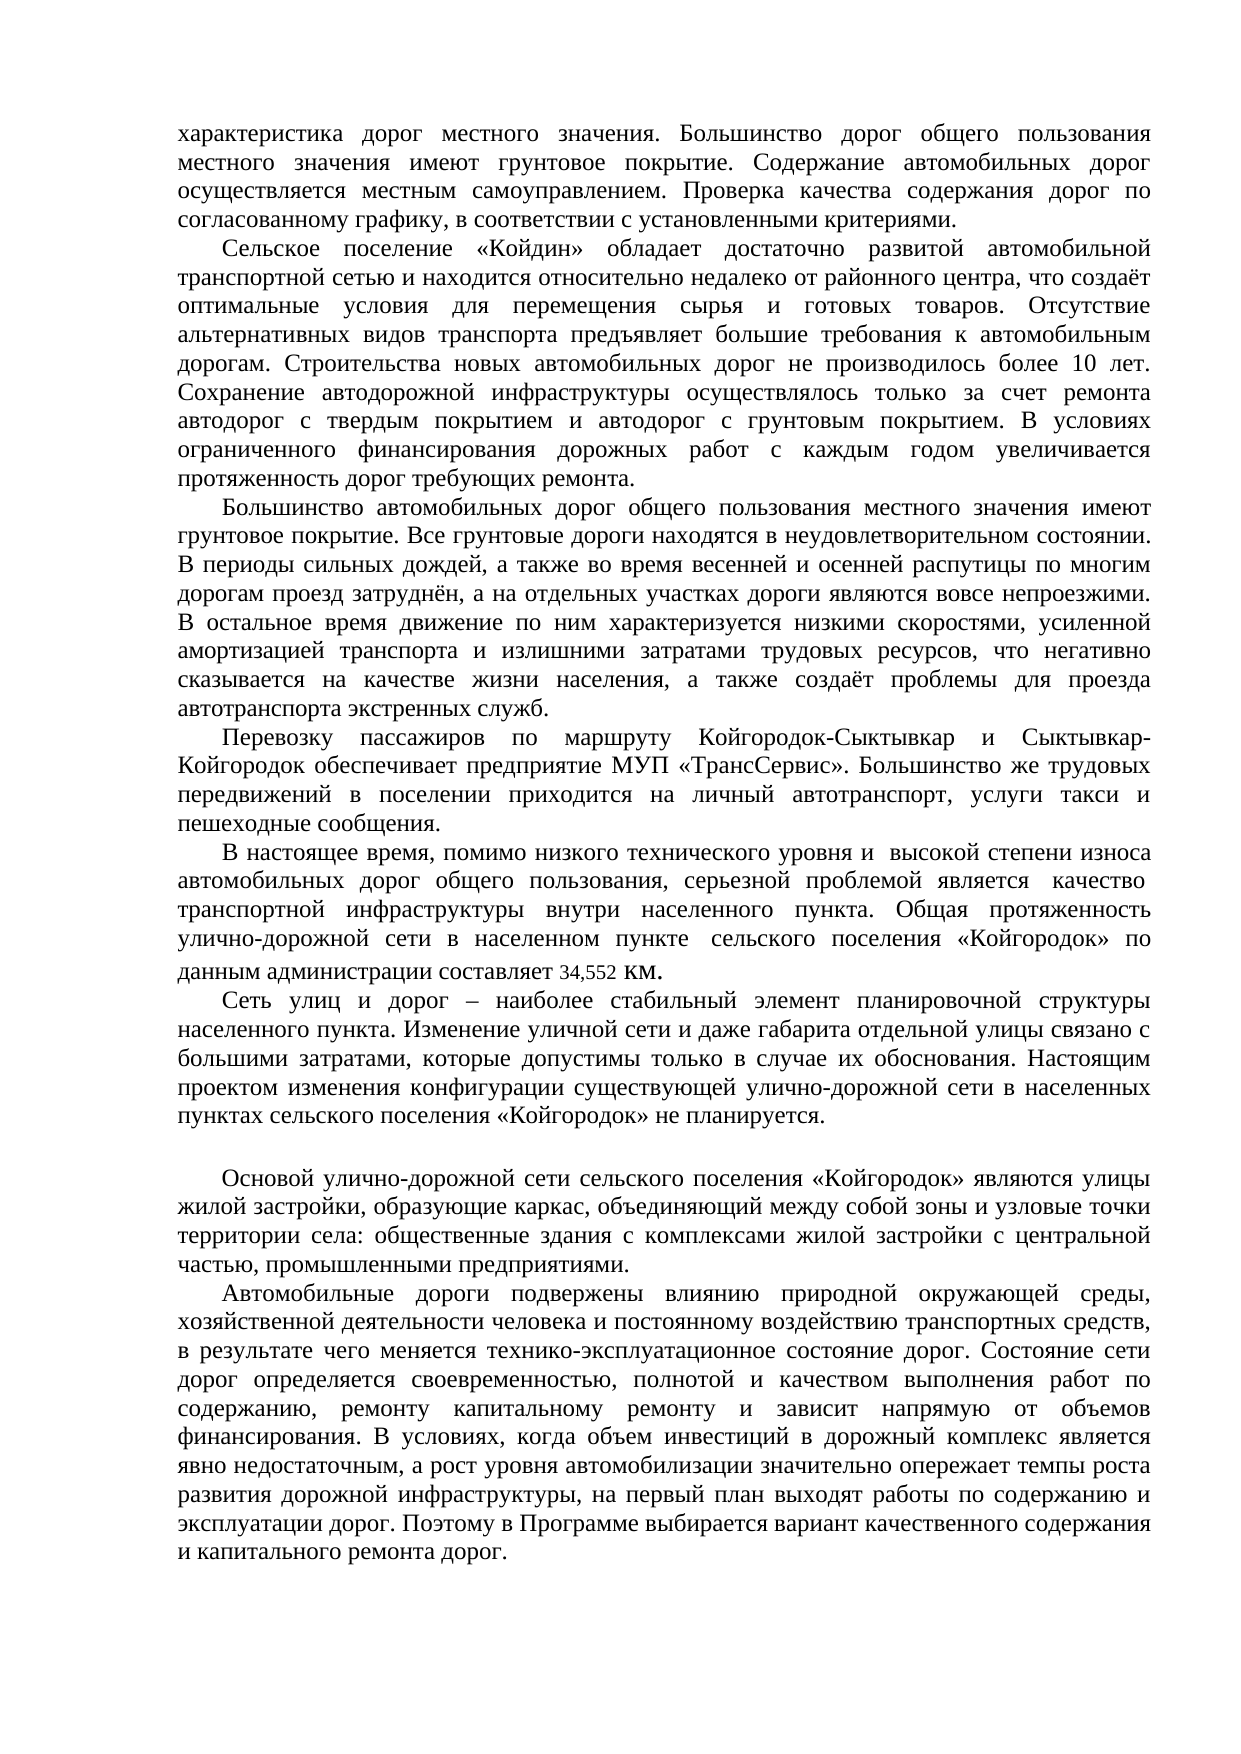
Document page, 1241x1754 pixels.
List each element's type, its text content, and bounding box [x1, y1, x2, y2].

text В настоящее время, помимо низкого технического уровня и высокой степени износа автомобильных дорог общего пользования, серьезной проблемой является качество транспортной инфраструктуры внутри населенного пункта. Общая протяженность улично-дорожной сети в населенном пункте сельского поселения «Койгородок» по данным администрации составляет 34,552 км. [177, 837, 1152, 985]
text Автомобильные дороги подвержены влиянию природной окружающей среды, хозяйственной деятельности человека и постоянному воздействию транспортных средств, в результате чего меняется технико-эксплуатационное состояние дорог. Состояние сети дорог определяется своевременностью, полнотой и качеством выполнения работ по содержанию, ремонту капитальному ремонту и зависит напрямую от объемов финансирования. В условиях, когда объем инвестиций в дорожный комплекс является явно недостаточным, а рост уровня автомобилизации значительно опережает темпы роста развития дорожной инфраструктуры, на первый план выходят работы по содержанию и эксплуатации дорог. Поэтому в Программе выбирается вариант качественного содержания и капитального ремонта дорог. [177, 1278, 1152, 1565]
text Сельское поселение «Койдин» обладает достаточно развитой автомобильной транспортной сетью и находится относительно недалеко от районного центра, что создаёт оптимальные условия для перемещения сырья и готовых товаров. Отсутствие альтернативных видов транспорта предъявляет большие требования к автомобильным дорогам. Строительства новых автомобильных дорог не производилось более 10 лет. Сохранение автодорожной инфраструктуры осуществлялось только за счет ремонта автодорог с твердым покрытием и автодорог с грунтовым покрытием. В условиях ограниченного финансирования дорожных работ с каждым годом увеличивается протяженность дорог требующих ремонта. [177, 233, 1152, 492]
text Большинство автомобильных дорог общего пользования местного значения имеют грунтовое покрытие. Все грунтовые дороги находятся в неудовлетворительном состоянии. В периоды сильных дождей, а также во время весенней и осенней распутицы по многим дорогам проезд затруднён, а на отдельных участках дороги являются вовсе непроезжими. В остальное время движение по ним характеризуется низкими скоростями, усиленной амортизацией транспорта и излишними затратами трудовых ресурсов, что негативно сказывается на качестве жизни населения, а также создаёт проблемы для проезда автотранспорта экстренных служб. [177, 492, 1152, 722]
text Основой улично-дорожной сети сельского поселения «Койгородок» являются улицы жилой застройки, образующие каркас, объединяющий между собой зоны и узловые точки территории села: общественные здания с комплексами жилой застройки с центральной частью, промышленными предприятиями. [177, 1163, 1152, 1278]
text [177, 118, 1152, 233]
text Перевозку пассажиров по маршруту Койгородок-Сыктывкар и Сыктывкар-Койгородок обеспечивает предприятие МУП «ТрансСервис». Большинство же трудовых передвижений в поселении приходится на личный автотранспорт, услуги такси и пешеходные сообщения. [177, 722, 1152, 837]
text Сеть улиц и дорог – наиболее стабильный элемент планировочной структуры населенного пункта. Изменение уличной сети и даже габарита отдельной улицы связано с большими затратами, которые допустимы только в случае их обоснования. Настоящим проектом изменения конфигурации существующей улично-дорожной сети в населенных пунктах сельского поселения «Койгородок» не планируется. [177, 985, 1152, 1129]
